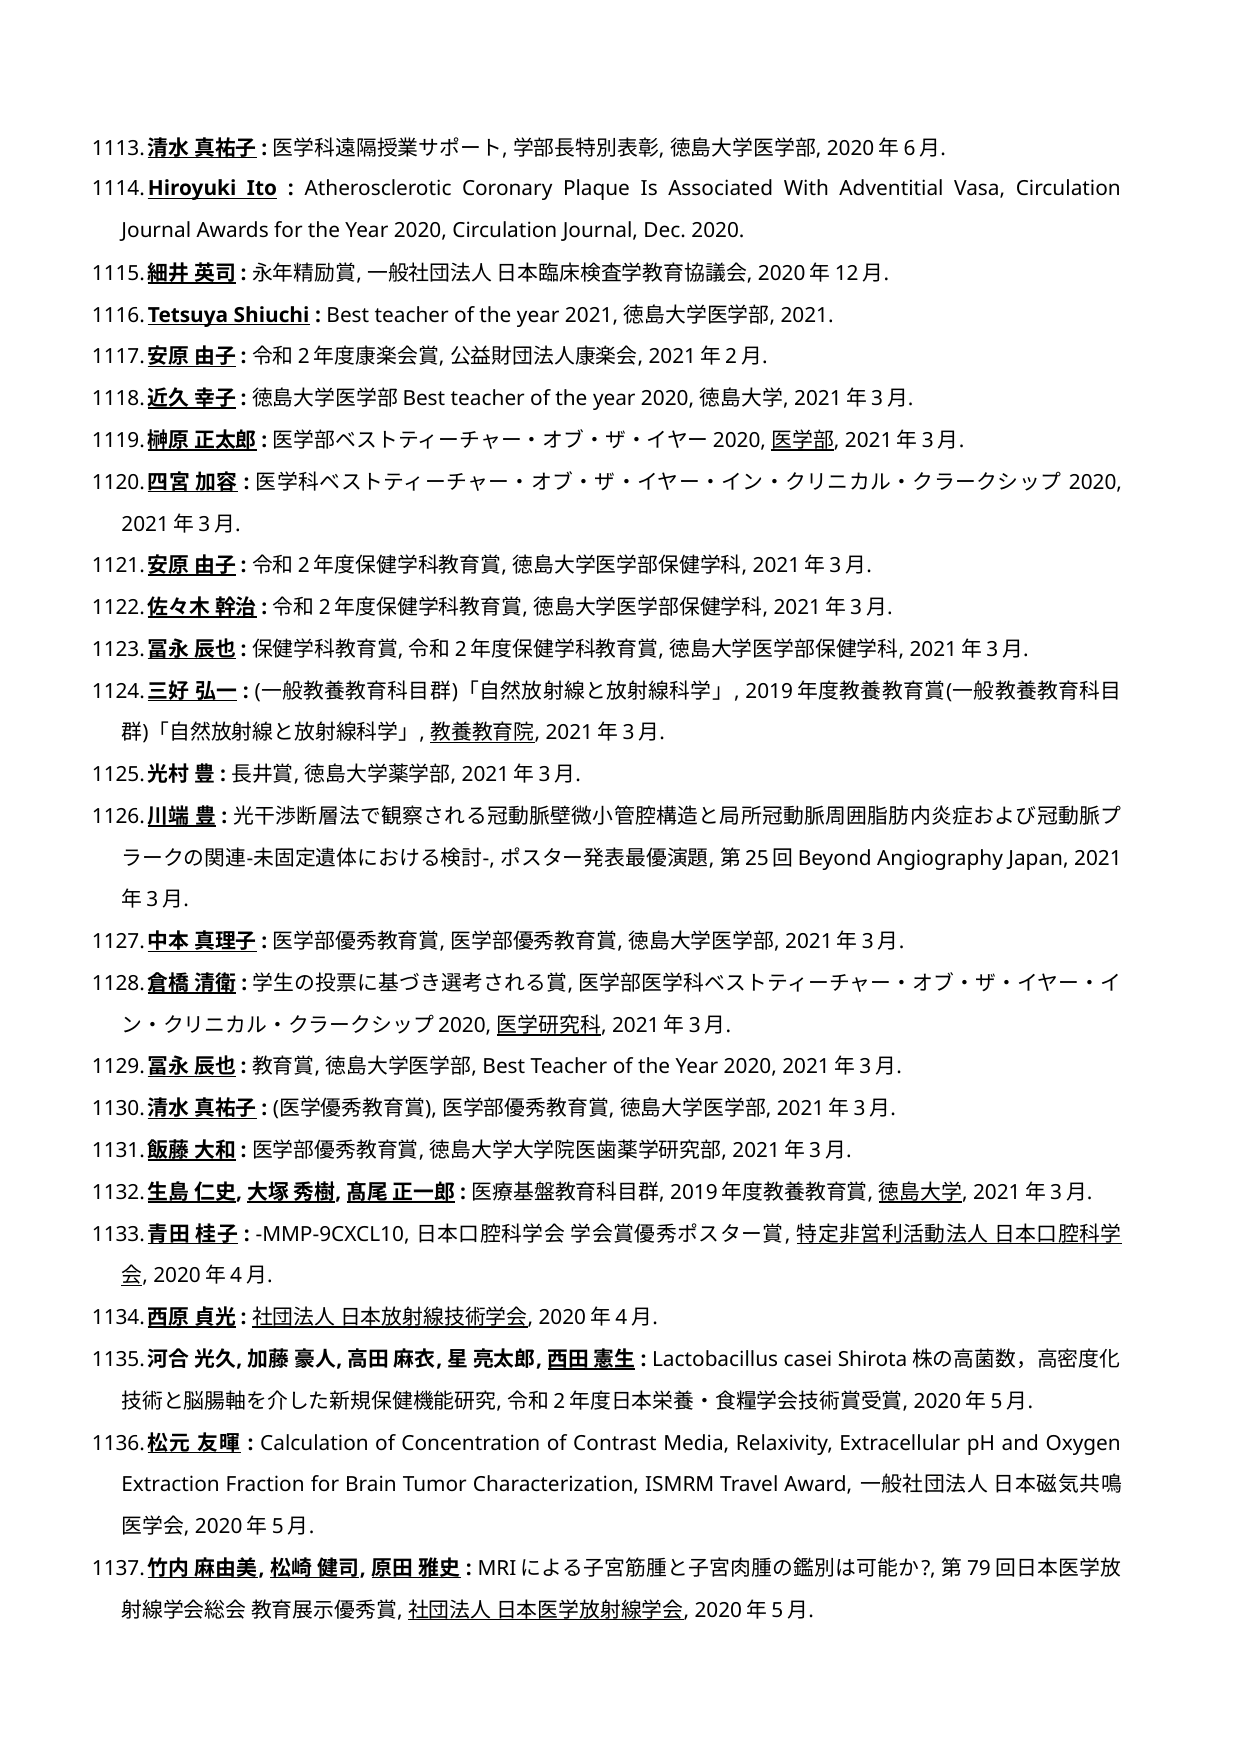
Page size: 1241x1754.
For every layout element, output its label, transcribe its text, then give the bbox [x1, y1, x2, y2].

list 倉橋 清衛 : 学生の投票に基づき選考される賞, 医学部医学科ベストティーチャー・オブ・ザ・イヤー・イン・クリニカル・クラークシップ2020, 医学研究科, 2021年3月. [92, 961, 1122, 1044]
list 清水 真祐子 : (医学優秀教育賞), 医学部優秀教育賞, 徳島大学医学部, 2021年3月. [92, 1086, 1122, 1128]
list 近久 幸子 : 徳島大学医学部 Best teacher of the year 2020, 徳島大学, 2021年3月. [92, 376, 1122, 417]
list 佐々木 幹治 : 令和2年度保健学科教育賞, 徳島大学医学部保健学科, 2021年3月. [92, 584, 1122, 626]
list 安原 由子 : 令和2年度康楽会賞, 公益財団法人康楽会, 2021年2月. [92, 334, 1122, 376]
list 光村 豊 : 長井賞, 徳島大学薬学部, 2021年3月. [92, 752, 1122, 793]
list 中本 真理子 : 医学部優秀教育賞, 医学部優秀教育賞, 徳島大学医学部, 2021年3月. [92, 919, 1122, 961]
list Tetsuya Shiuchi : Best teacher of the year 2021, 徳島大学医学部, 2021. [92, 292, 1122, 334]
list 三好 弘一 : (一般教養教育科目群)「自然放射線と放射線科学」, 2019年度教養教育賞(一般教養教育科目群)「自然放射線と放射線科学」, 教養教育院, 2021年3月. [92, 668, 1122, 752]
list 細井 英司 : 永年精励賞, 一般社団法人 日本臨床検査学教育協議会, 2020年12月. [92, 250, 1122, 292]
list 西原 貞光 : 社団法人 日本放射線技術学会, 2020年4月. [92, 1295, 1122, 1336]
list 冨永 辰也 : 保健学科教育賞, 令和2年度保健学科教育賞, 徳島大学医学部保健学科, 2021年3月. [92, 626, 1122, 668]
list 冨永 辰也 : 教育賞, 徳島大学医学部, Best Teacher of the Year 2020, 2021年3月. [92, 1044, 1122, 1086]
list 生島 仁史, 大塚 秀樹, 髙尾 正一郎 : 医療基盤教育科目群, 2019年度教養教育賞, 徳島大学, 2021年3月. [92, 1169, 1122, 1211]
list 松元 友暉 : Calculation of Concentration of Contrast Media, Relaxivity, Extracellular pH and Oxygen Extraction Fraction for Brain Tumor Characterization, ISMRM Travel Award, 一般社団法人 日本磁気共鳴医学会, 2020年5月. [92, 1420, 1122, 1545]
list 安原 由子 : 令和2年度保健学科教育賞, 徳島大学医学部保健学科, 2021年3月. [92, 543, 1122, 584]
list 竹内 麻由美, 松崎 健司, 原田 雅史 : MRIによる子宮筋腫と子宮肉腫の鑑別は可能か?, 第79回日本医学放射線学会総会 教育展示優秀賞, 社団法人 日本医学放射線学会, 2020年5月. [92, 1545, 1122, 1629]
list 榊原 正太郎 : 医学部ベストティーチャー・オブ・ザ・イヤー2020, 医学部, 2021年3月. [92, 417, 1122, 459]
list 青田 桂子 : -MMP-9CXCL10, 日本口腔科学会 学会賞優秀ポスター賞, 特定非営利活動法人 日本口腔科学会, 2020年4月. [92, 1211, 1122, 1295]
list 飯藤 大和 : 医学部優秀教育賞, 徳島大学大学院医歯薬学研究部, 2021年3月. [92, 1128, 1122, 1169]
list 四宮 加容 : 医学科ベストティーチャー・オブ・ザ・イヤー・イン・クリニカル・クラークシップ2020, 2021年3月. [92, 459, 1122, 543]
list 清水 真祐子 : 医学科遠隔授業サポート, 学部長特別表彰, 徳島大学医学部, 2020年6月. [92, 125, 1122, 167]
list 河合 光久, 加藤 豪人, 高田 麻衣, 星 亮太郎, 西田 憲生 : Lactobacillus casei Shirota株の高菌数，高密度化技術と脳腸軸を介した新規保健機能研究, 令和2年度日本栄養・食糧学会技術賞受賞, 2020年5月. [92, 1336, 1122, 1420]
list Hiroyuki Ito : Atherosclerotic Coronary Plaque Is Associated With Adventitial Vasa, Circulation Journal Awards for the Year 2020, Circulation Journal, Dec. 2020. [92, 167, 1122, 250]
list 川端 豊 : 光干渉断層法で観察される冠動脈壁微小管腔構造と局所冠動脈周囲脂肪内炎症および冠動脈プラークの関連-未固定遺体における検討-, ポスター発表最優演題, 第25回Beyond Angiography Japan, 2021年3月. [92, 793, 1122, 919]
